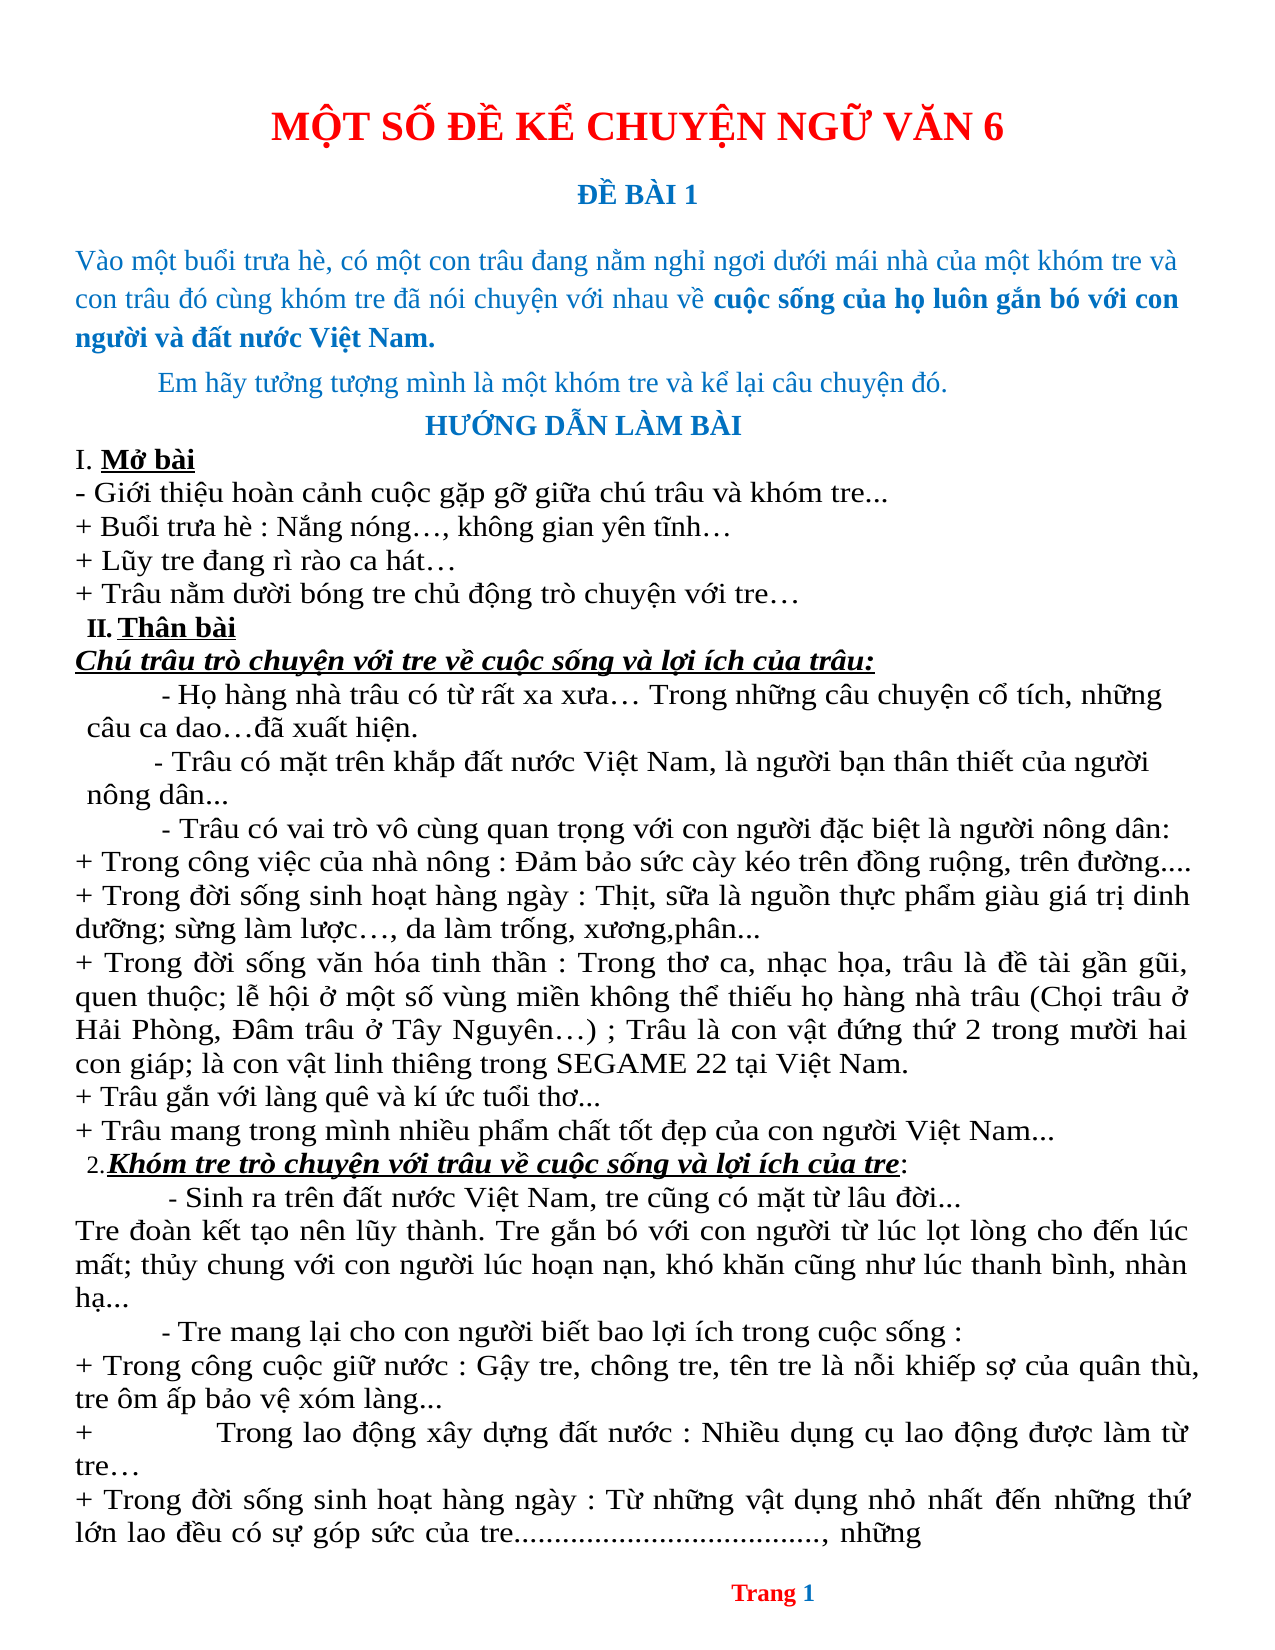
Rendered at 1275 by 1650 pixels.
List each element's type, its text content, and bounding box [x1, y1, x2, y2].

text - Giới thiệu hoàn cảnh cuộc gặp gỡ giữa chú trâu và khóm tre... [75, 476, 1200, 509]
list Thân bài [86, 610, 1200, 643]
text + Trâu nằm dười bóng tre chủ động trò chuyện với tre… [75, 576, 1200, 610]
text + Lũy tre đang rì rào ca hát… [75, 543, 1200, 576]
table_header Vào một buổi trưa hè, có một con trâu đang nằm nghỉ ngơi dưới mái nhà của một khóm tre và con trâu đó cùng khóm tre đã nói chuyện với nhau về cuộc sống của họ luôn gắn bó với con người và đất nước Việt Nam. Em hãy tưởng tượng mình là một khóm tre và kể lại câu chuyện đó. [64, 237, 1191, 408]
text HƯỚNG DẪN LÀM BÀI [75, 408, 1200, 442]
text Tre đoàn kết tạo nên lũy thành. Tre gắn bó với con người từ lúc lọt lòng cho đến lúc mất; thủy chung với con người lúc hoạn nạn, khó khăn cũng như lúc thanh bình, nhàn hạ... [75, 1213, 1190, 1314]
text + Trong công việc của nhà nông : Đảm bảo sức cày kéo trên đồng ruộng, trên đường.... [75, 844, 1200, 878]
text + Trong công cuộc giữ nước : Gậy tre, chông tre, tên tre là nỗi khiếp sợ của quân thù, tre ôm ấp bảo vệ xóm làng... [75, 1348, 1200, 1415]
text MỘT SỐ ĐỀ KỂ CHUYỆN NGỮ VĂN 6 [75, 101, 1200, 149]
text + Trong lao động xây dựng đất nước : Nhiều dụng cụ lao động được làm từ tre… [75, 1415, 1190, 1482]
text + Trâu mang trong mình nhiều phẩm chất tốt đẹp của con người Việt Nam... [75, 1113, 1190, 1146]
text I. Mở bài [75, 442, 1200, 476]
text ĐỀ BÀI 1 [75, 177, 1200, 211]
text + Buổi trưa hè : Nắng nóng…, không gian yên tĩnh… [75, 509, 1200, 543]
list Sinh ra trên đất nước Việt Nam, tre cũng có mặt từ lâu đời... [168, 1180, 1200, 1213]
list Họ hàng nhà trâu có từ rất xa xưa… Trong những câu chuyện cổ tích, những câu ca dao…đã xuất hiện. [86, 677, 1189, 744]
text + Trong đời sống sinh hoạt hàng ngày : Từ những vật dụng nhỏ nhất đến những thứ lớn lao đều có sự góp sức của tre , những [75, 1482, 1190, 1549]
list Tre mang lại cho con người biết bao lợi ích trong cuộc sống : [161, 1314, 1200, 1348]
text + Trong đời sống văn hóa tinh thần : Trong thơ ca, nhạc họa, trâu là đề tài gần gũi, quen thuộc; lễ hội ở một số vùng miền không thể thiếu họ hàng nhà trâu (Chọi trâu ở Hải Phòng, Đâm trâu ở Tây Nguyên…) ; Trâu là con vật đứng thứ 2 trong mười hai con giáp; là con vật linh thiêng trong SEGAME 22 tại Việt Nam. [75, 945, 1190, 1079]
text Chú trâu trò chuyện với tre về cuộc sống và lợi ích của trâu: [75, 643, 1200, 677]
list Trâu có vai trò vô cùng quan trọng với con người đặc biệt là người nông dân: [86, 811, 1191, 844]
list Trâu có mặt trên khắp đất nước Việt Nam, là người bạn thân thiết của người nông dân... [86, 744, 1190, 811]
list Khóm tre trò chuyện với trâu về cuộc sống và lợi ích của tre: [86, 1146, 1200, 1180]
text + Trong đời sống sinh hoạt hàng ngày : Thịt, sữa là nguồn thực phẩm giàu giá trị dinh dưỡng; sừng làm lược…, da làm trống, xương,phân... [75, 878, 1191, 945]
text + Trâu gắn với làng quê và kí ức tuổi thơ... [75, 1079, 1200, 1113]
